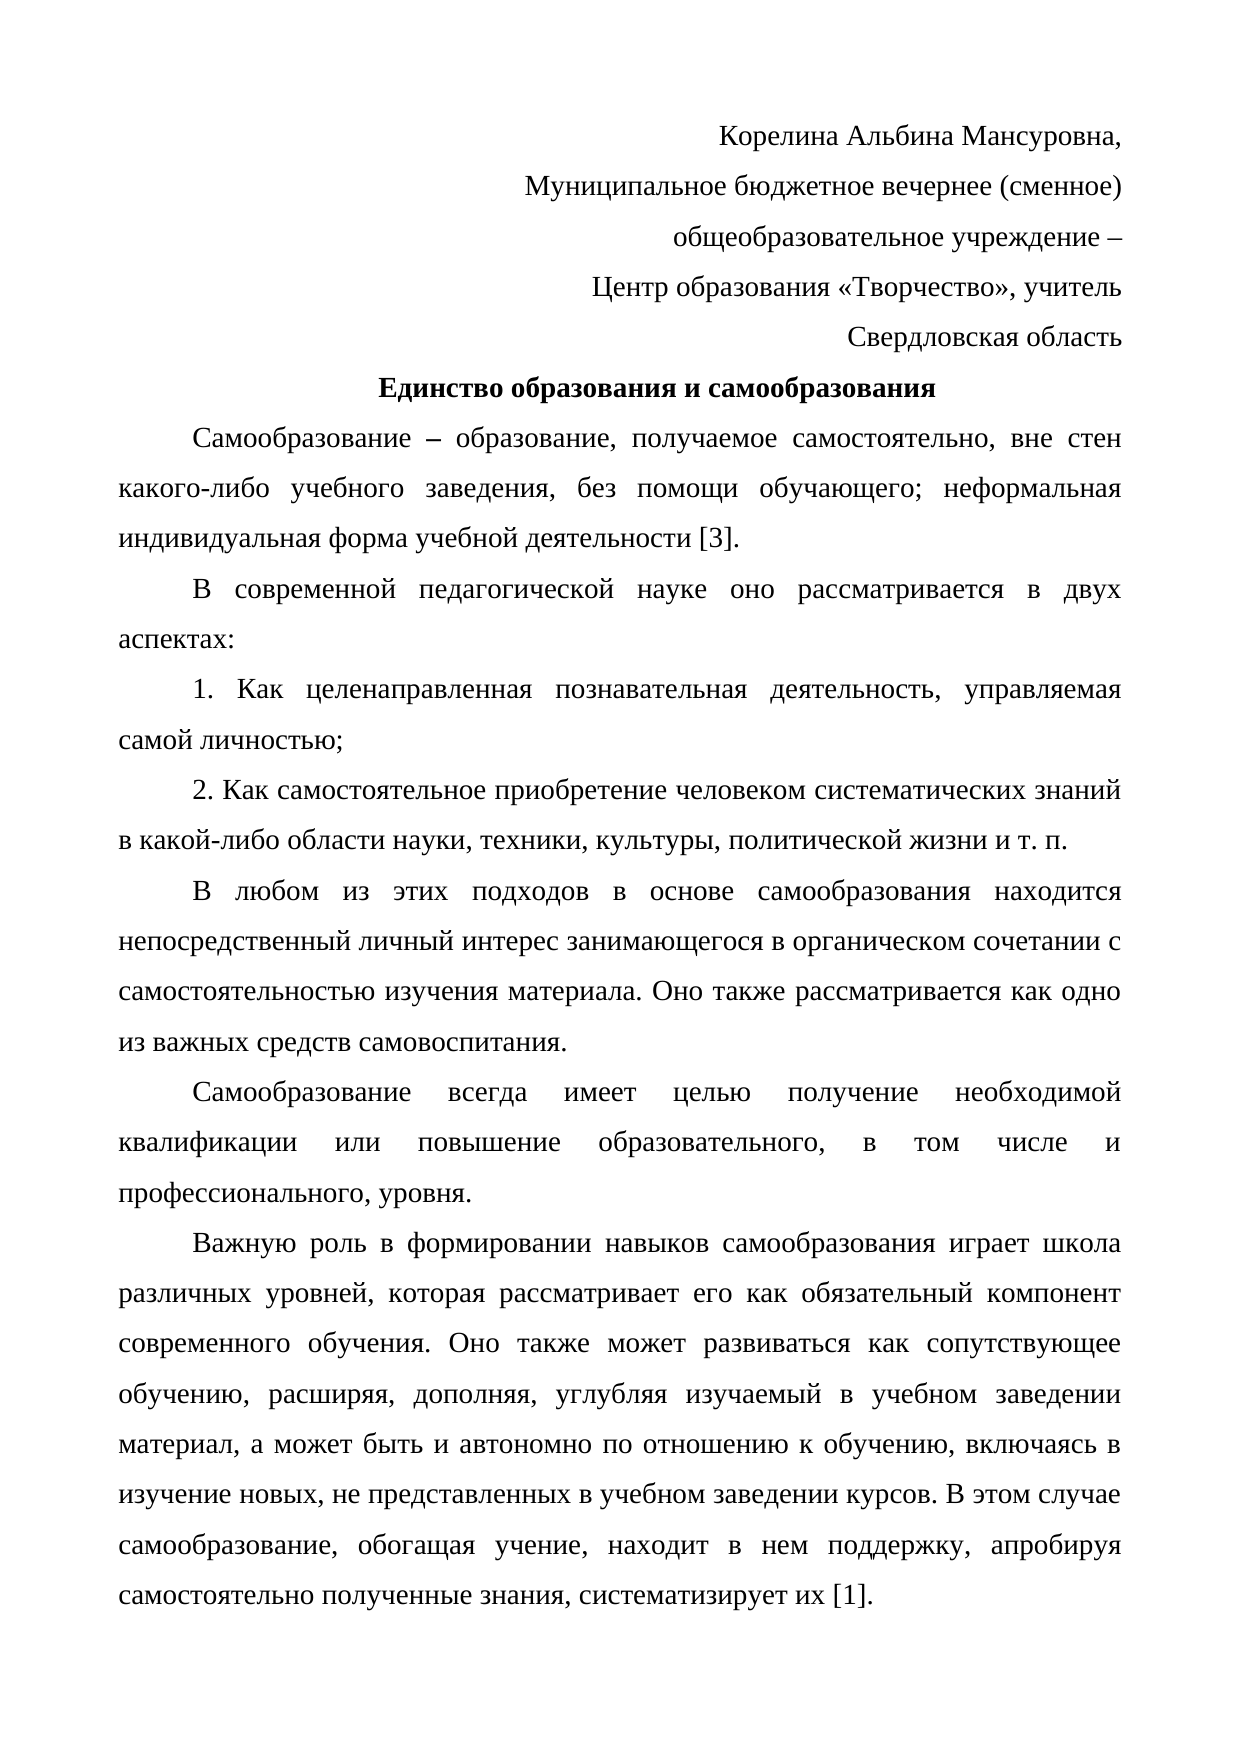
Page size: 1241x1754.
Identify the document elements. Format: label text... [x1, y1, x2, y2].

text Важную роль в формировании навыков самообразования играет школа различных уровней, которая рассматривает его как обязательный компонент современного обучения. Оно также может развиваться как сопутствующее обучению, расширяя, дополняя, углубляя изучаемый в учебном заведении материал, а может быть и автономно по отношению к обучению, включаясь в изучение новых, не представленных в учебном заведении курсов. В этом случае самообразование, обогащая учение, находит в нем поддержку, апробируя самостоятельно полученные знания, систематизирует их [1]. [118, 1225, 1122, 1611]
text Центр образования «Творчество», учитель [118, 269, 1122, 303]
text Самообразование всегда имеет целью получение необходимой квалификации или повышение образовательного, в том числе и профессионального, уровня. [118, 1074, 1122, 1208]
text Свердловская область [118, 319, 1122, 353]
text В любом из этих подходов в основе самообразования находится непосредственный личный интерес занимающегося в органическом сочетании с самостоятельностью изучения материала. Оно также рассматривается как одно из важных средств самовоспитания. [118, 873, 1122, 1057]
text Муниципальное бюджетное вечернее (сменное) [118, 168, 1122, 202]
text Самообразование – образование, получаемое самостоятельно, вне стен какого-либо учебного заведения, без помощи обучающего; неформальная индивидуальная форма учебной деятельности [3]. [118, 420, 1122, 554]
text 2. Как самостоятельное приобретение человеком систематических знаний в какой-либо области науки, техники, культуры, политической жизни и т. п. [118, 772, 1122, 856]
text 1. Как целенаправленная познавательная деятельность, управляемая самой личностью; [118, 672, 1122, 755]
text Корелина Альбина Мансуровна, [118, 118, 1122, 152]
text В современной педагогической науке оно рассматривается в двух аспектах: [118, 571, 1122, 655]
text общеобразовательное учреждение – [118, 219, 1122, 252]
text Единство образования и самообразования [118, 370, 1122, 403]
